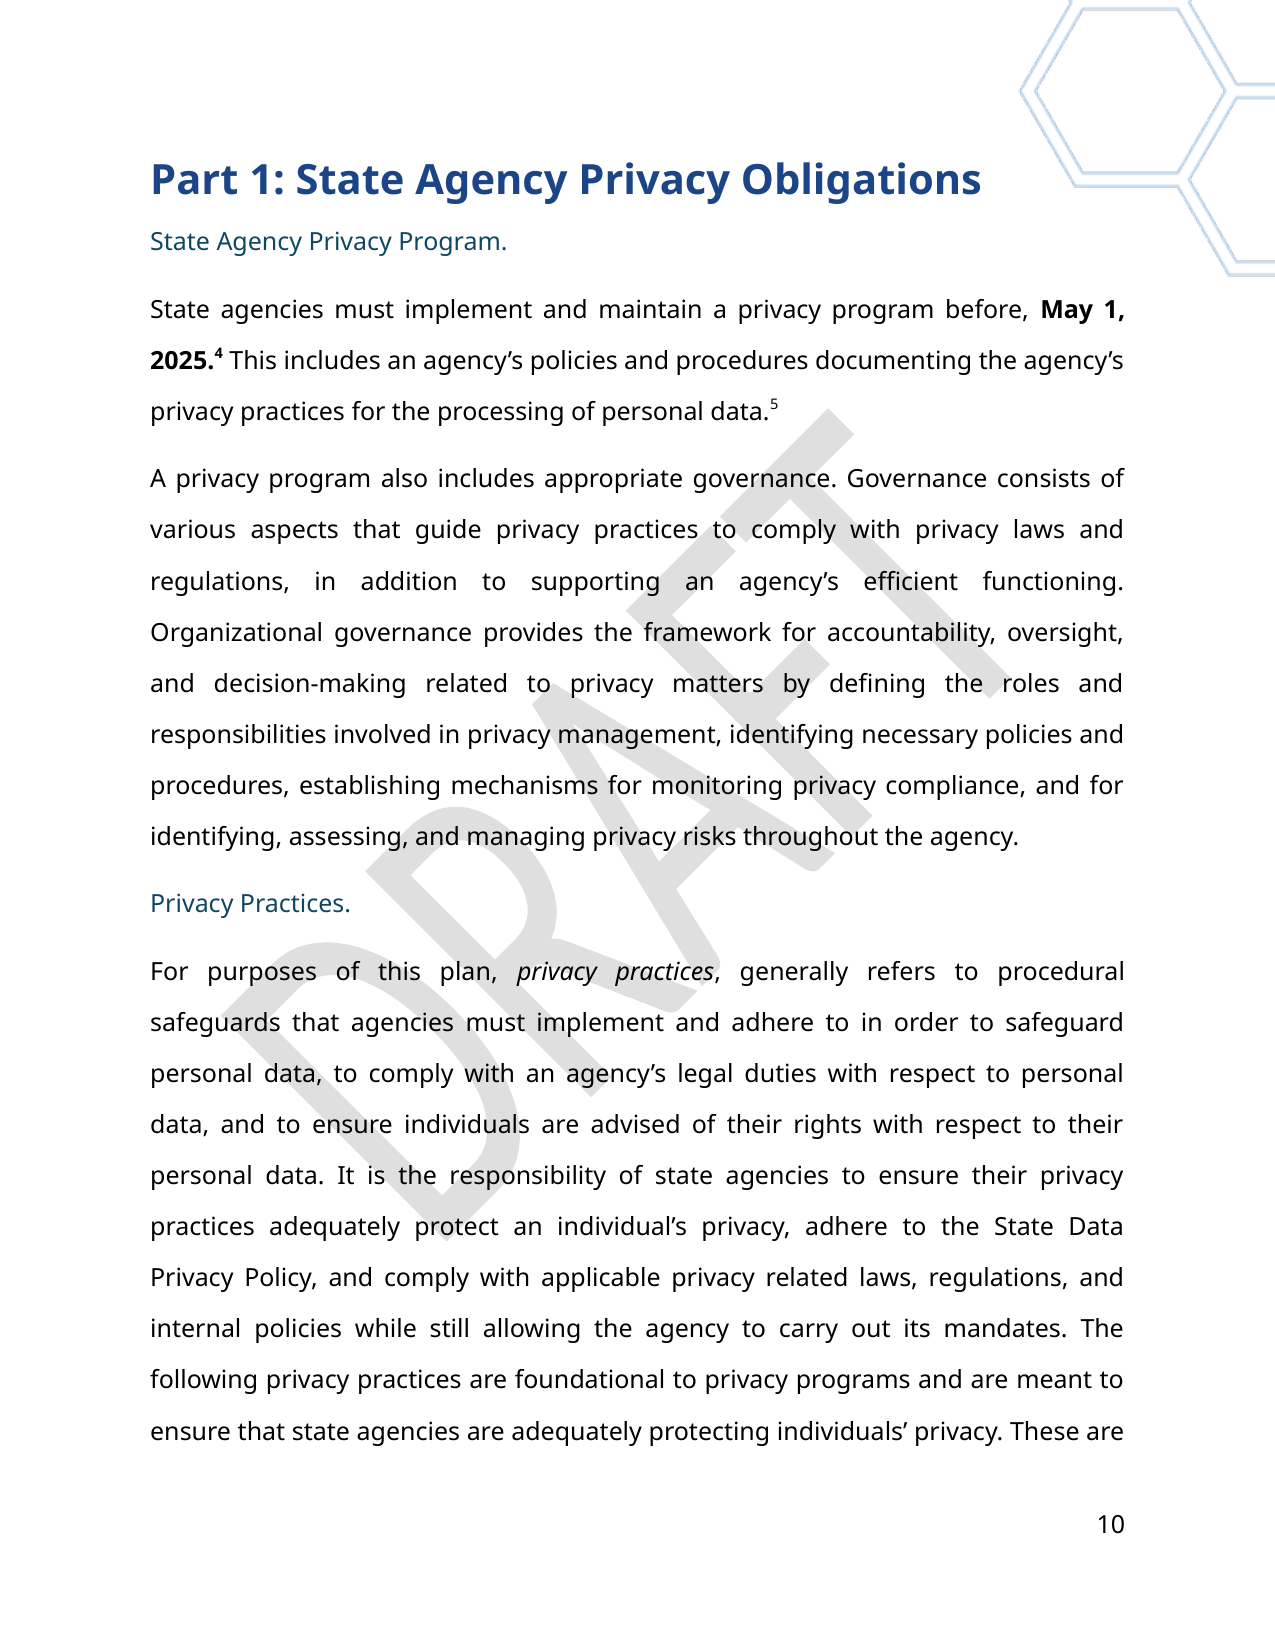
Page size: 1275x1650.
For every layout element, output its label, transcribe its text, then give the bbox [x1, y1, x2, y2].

text A privacy program also includes appropriate governance. Governance consists of various aspects that guide privacy practices to comply with privacy laws and regulations, in addition to supporting an agency’s efficient functioning. Organizational governance provides the framework for accountability, oversight, and decision-making related to privacy matters by defining the roles and responsibilities involved in privacy management, identifying necessary policies and procedures, establishing mechanisms for monitoring privacy compliance, and for identifying, assessing, and managing privacy risks throughout the agency. [150, 461, 1125, 852]
subtitle Part 1: State Agency Privacy Obligations [150, 150, 1125, 207]
text State Agency Privacy Program. [150, 223, 1125, 258]
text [150, 954, 1125, 1447]
picture [908, 0, 1275, 389]
text State agencies must implement and maintain a privacy program before, May 1, 2025. This includes an agency’s policies and procedures documenting the agency’s privacy practices for the processing of personal data. [150, 291, 1125, 427]
text Privacy Practices. [150, 886, 1125, 920]
